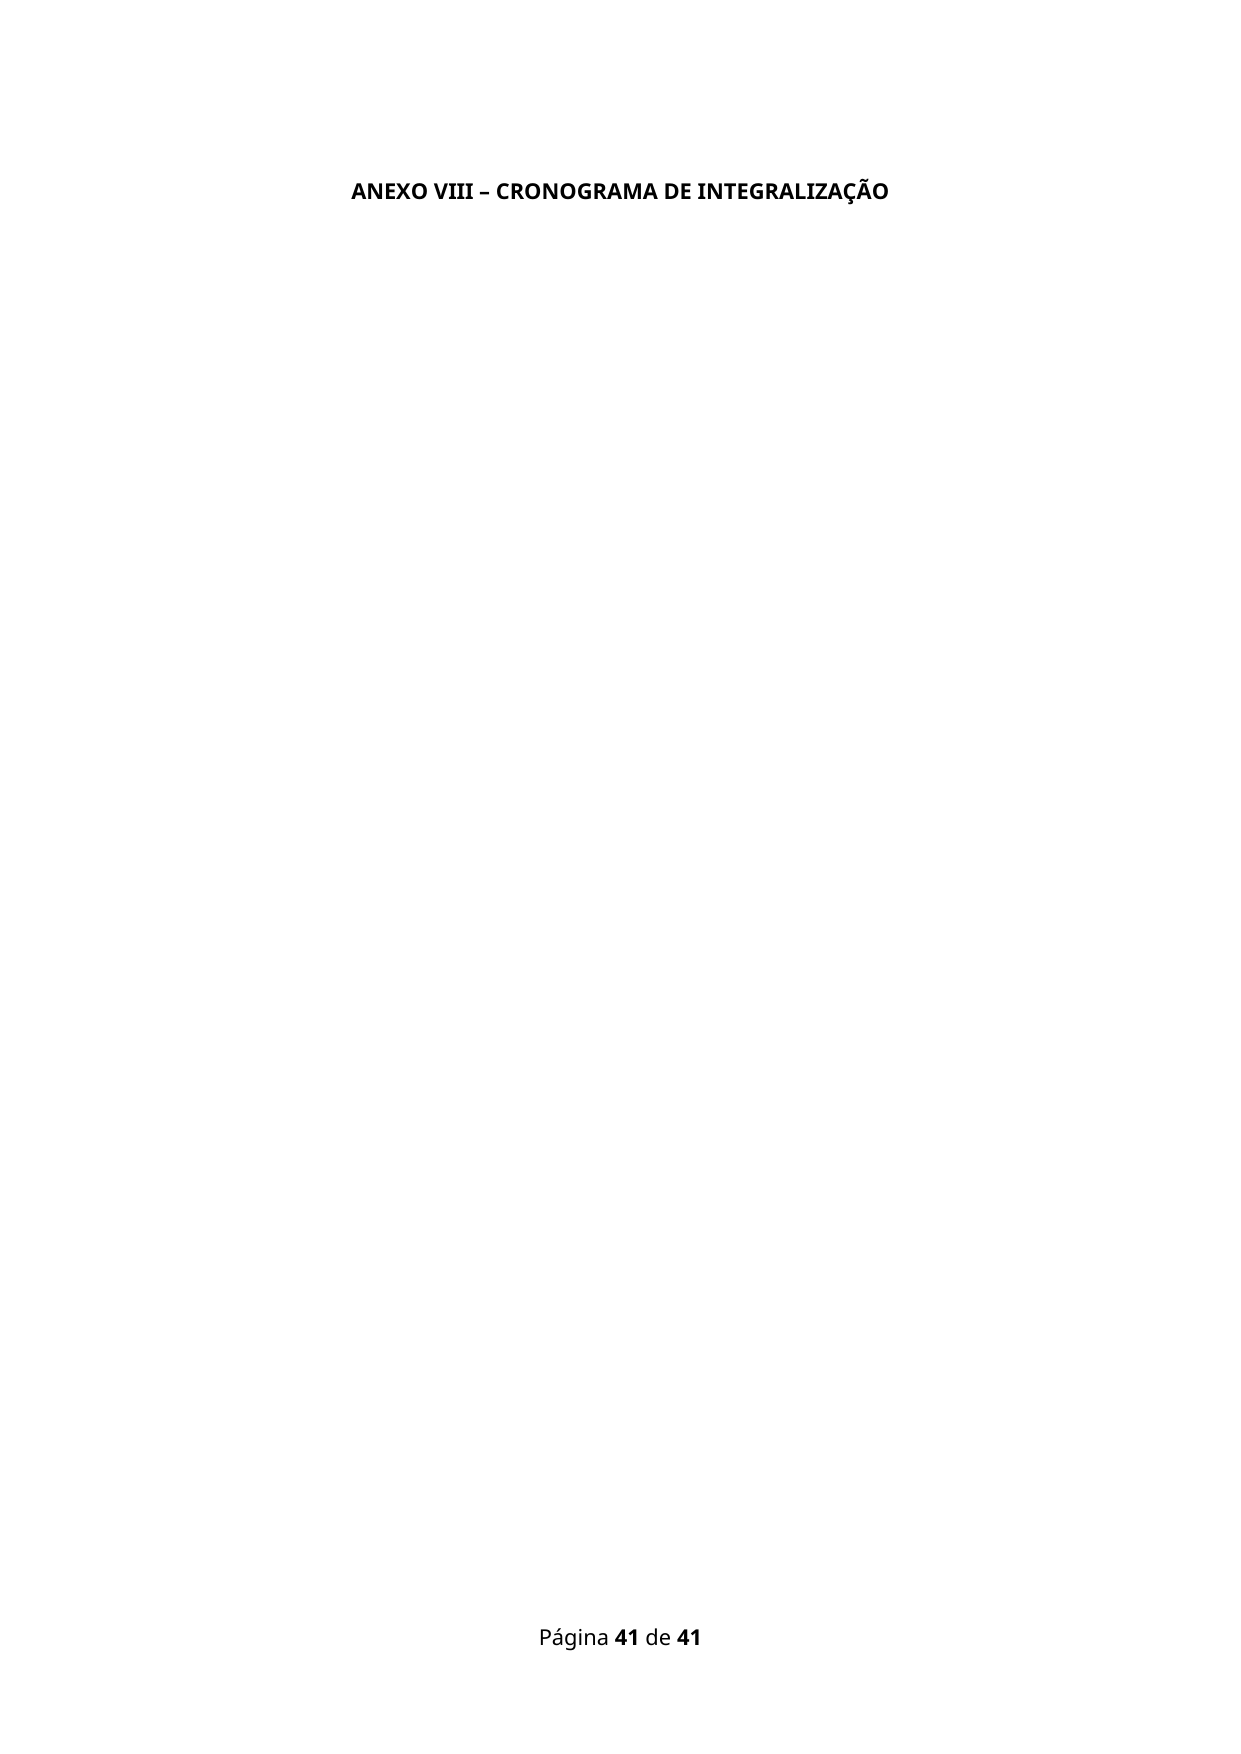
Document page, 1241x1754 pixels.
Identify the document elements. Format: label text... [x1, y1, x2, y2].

subtitle ANEXO VIII – CRONOGRAMA DE INTEGRALIZAÇÃO [177, 173, 1063, 206]
